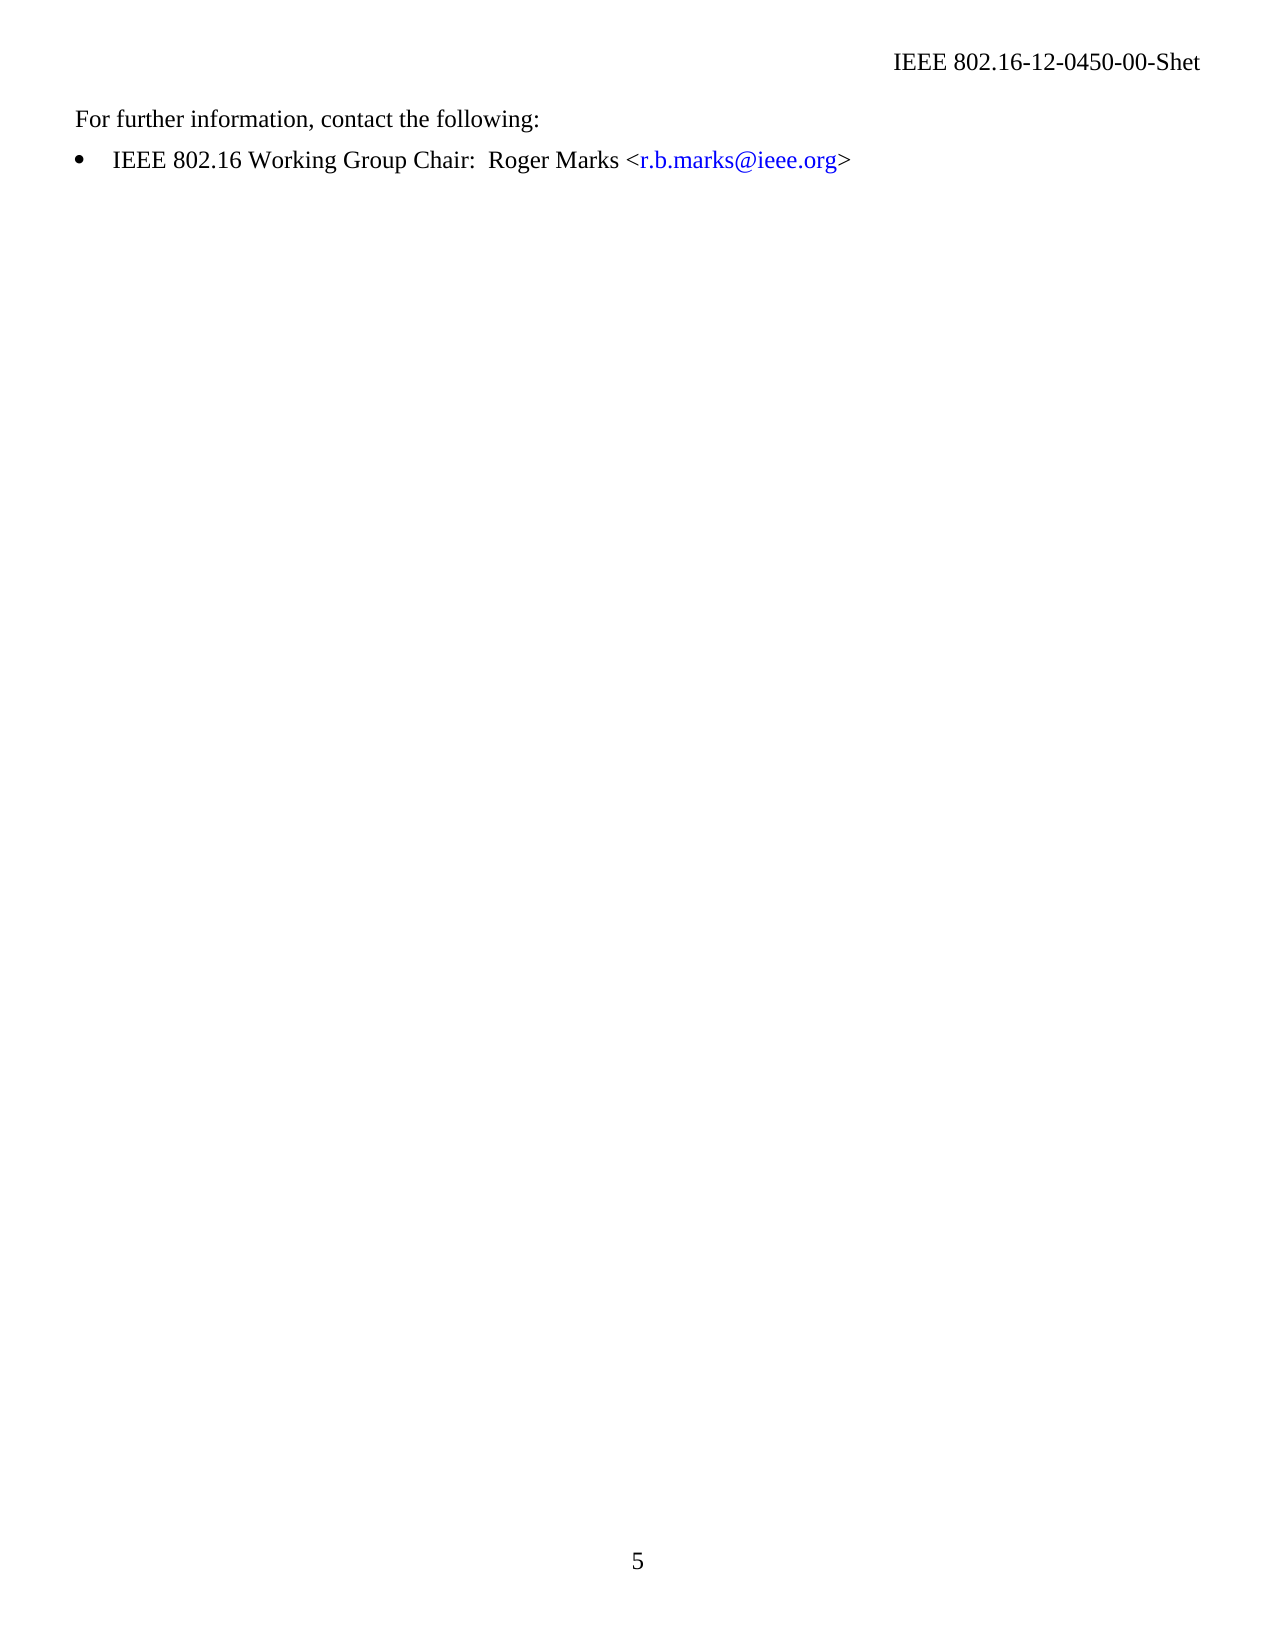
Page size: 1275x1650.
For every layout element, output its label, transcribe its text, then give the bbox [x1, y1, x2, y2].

list IEEE 802.16 Working Group Chair: Roger Marks <r.b.marks@ieee.org> [75, 146, 1200, 174]
text For further information, contact the following: [75, 104, 1200, 133]
